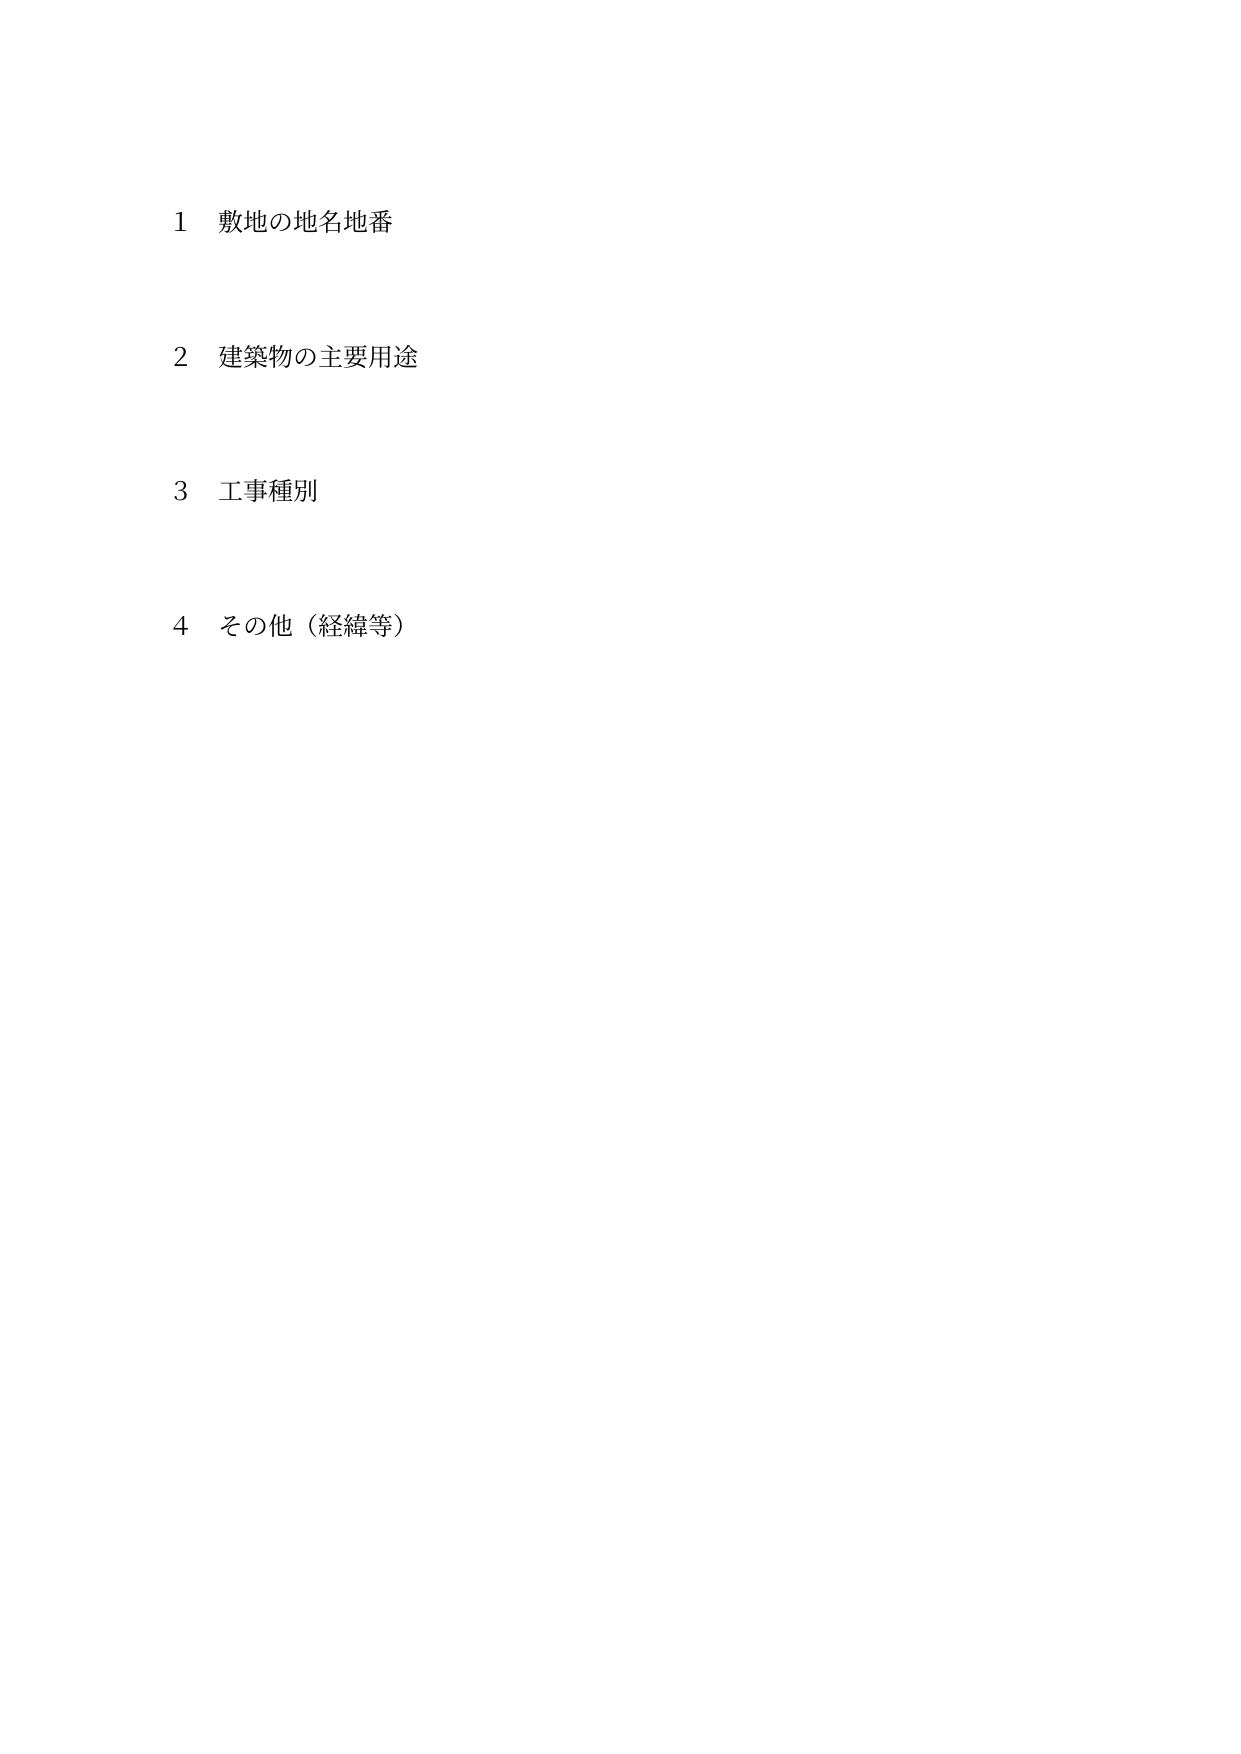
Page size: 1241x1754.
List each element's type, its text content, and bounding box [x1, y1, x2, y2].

text １ 敷地の地名地番 [118, 187, 1122, 254]
text ２ 建築物の主要用途 [118, 322, 1122, 389]
text ４ その他（経緯等） [118, 591, 1122, 658]
text ３ 工事種別 [118, 456, 1122, 524]
